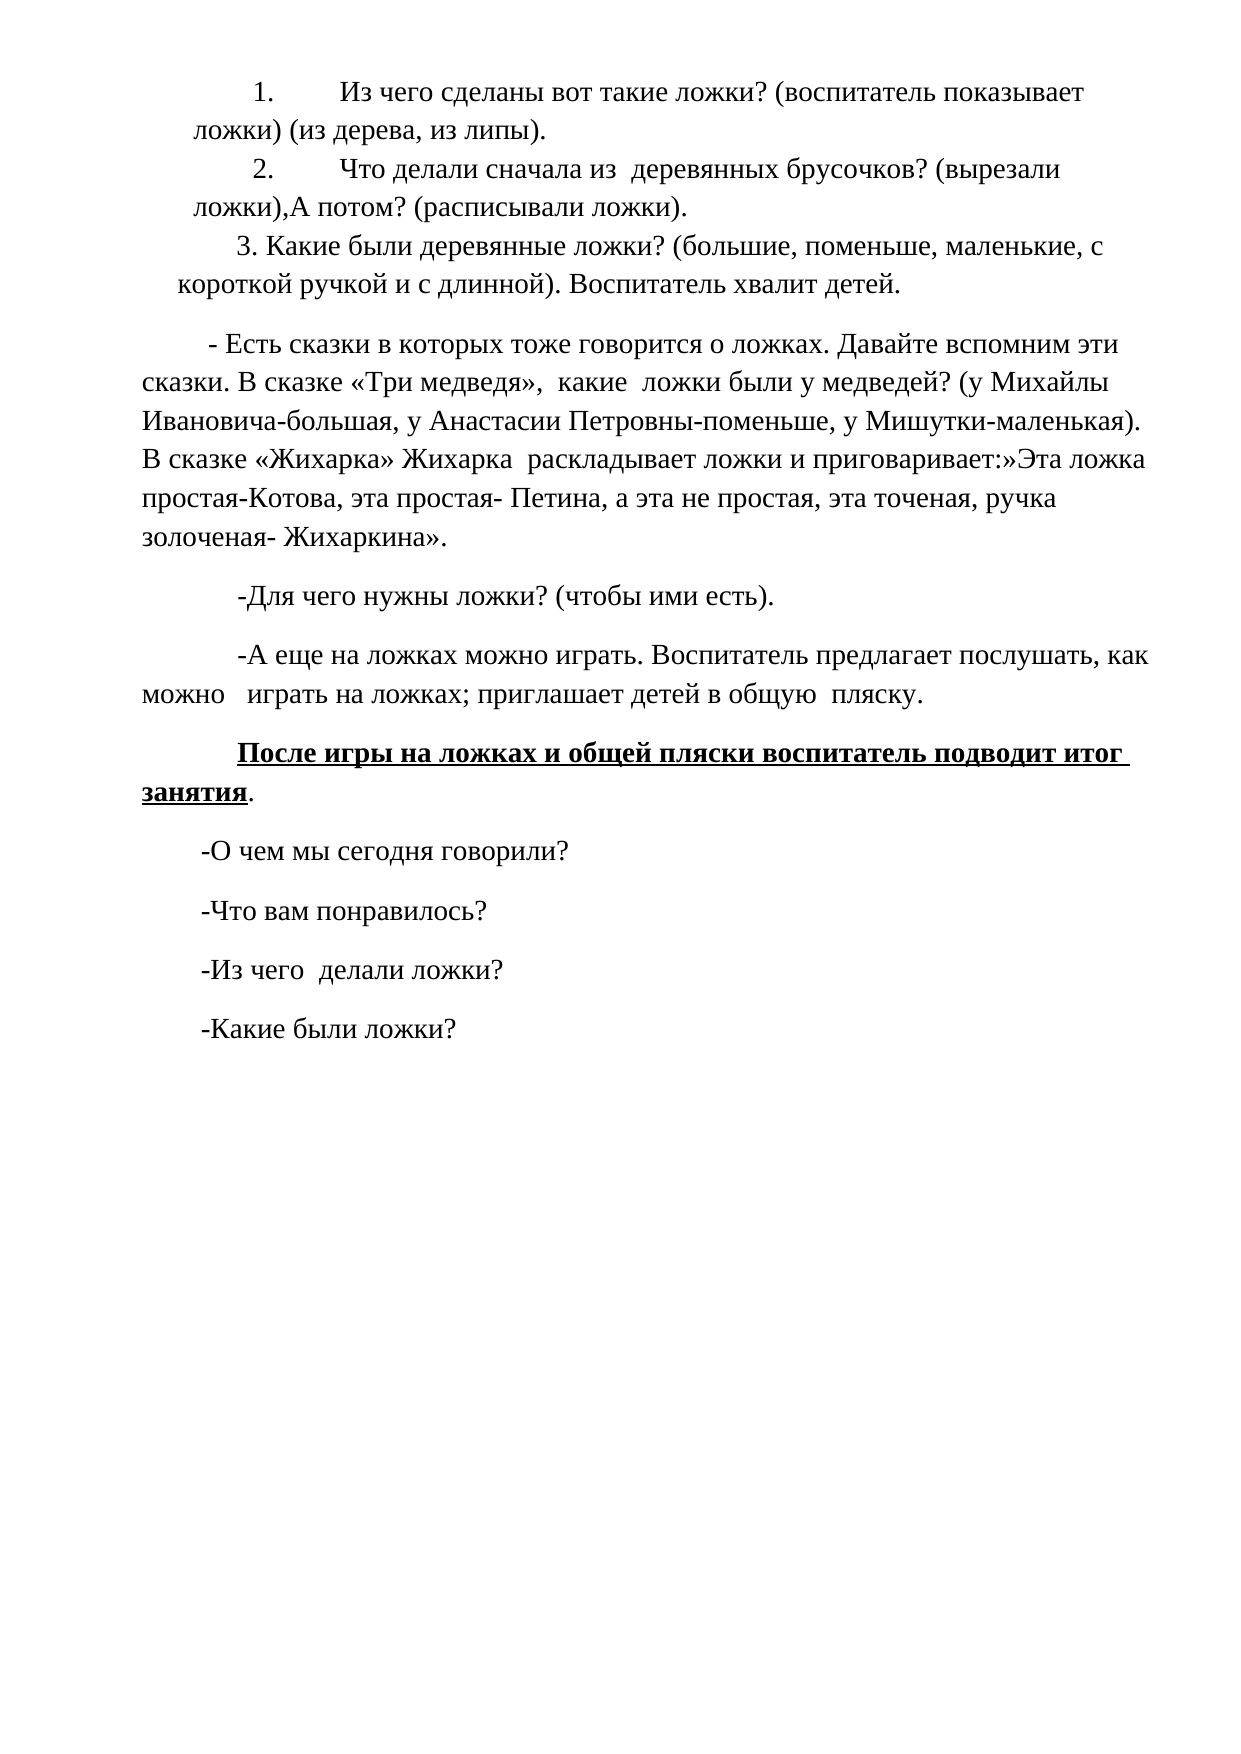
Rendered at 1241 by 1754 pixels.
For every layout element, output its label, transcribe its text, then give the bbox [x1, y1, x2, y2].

text -Что вам понравилось? [142, 893, 1152, 926]
text -Из чего делали ложки? [142, 952, 1152, 986]
list Какие были деревянные ложки? (большие, поменьше, маленькие, с короткой ручкой и с длинной). Воспитатель хвалит детей. [177, 228, 1152, 300]
text После игры на ложках и общей пляски воспитатель подводит итог занятия. [142, 735, 1152, 807]
text -О чем мы сегодня говорили? [142, 833, 1152, 867]
list Что делали сначала из деревянных брусочков? (вырезали ложки),А потом? (расписывали ложки). [193, 151, 1152, 223]
text -Какие были ложки? [142, 1011, 1152, 1045]
list Из чего сделаны вот такие ложки? (воспитатель показывает ложки) (из дерева, из липы). [193, 74, 1152, 146]
text - Есть сказки в которых тоже говорится о ложках. Давайте вспомним эти сказки. В сказке «Три медведя», какие ложки были у медведей? (у Михайлы Ивановича-большая, у Анастасии Петровны-поменьше, у Мишутки-маленькая). В сказке «Жихарка» Жихарка раскладывает ложки и приговаривает:»Эта ложка простая-Котова, эта простая- Петина, а эта не простая, эта точеная, ручка золоченая- Жихаркина». [142, 326, 1152, 552]
text -А еще на ложках можно играть. Воспитатель предлагает послушать, как можно играть на ложках; приглашает детей в общую пляску. [142, 637, 1152, 709]
text -Для чего нужны ложки? (чтобы ими есть). [142, 578, 1152, 612]
